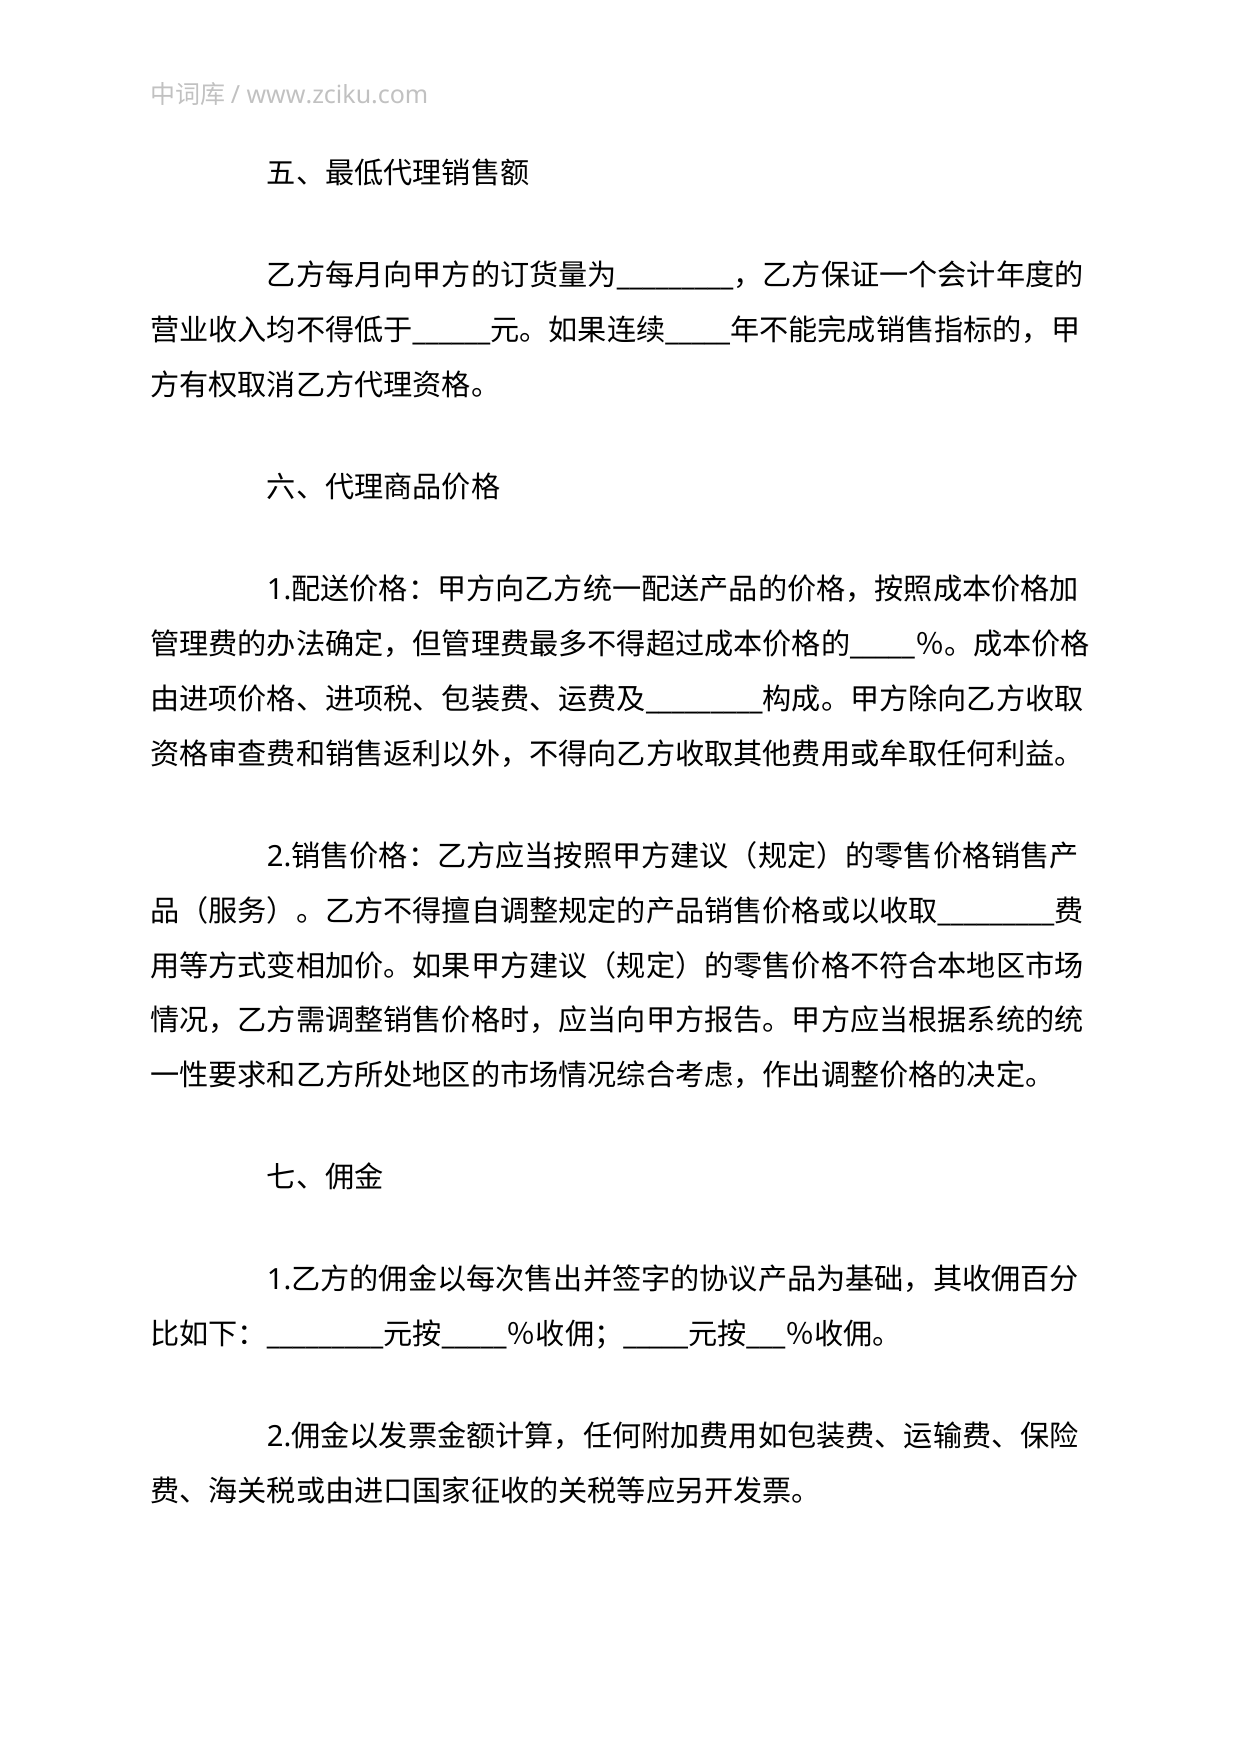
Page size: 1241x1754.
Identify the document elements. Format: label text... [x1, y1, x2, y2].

text 2.销售价格：乙方应当按照甲方建议（规定）的零售价格销售产品（服务）。乙方不得擅自调整规定的产品销售价格或以收取_________费用等方式变相加价。如果甲方建议（规定）的零售价格不符合本地区市场情况，乙方需调整销售价格时，应当向甲方报告。甲方应当根据系统的统一性要求和乙方所处地区的市场情况综合考虑，作出调整价格的决定。 [150, 832, 1090, 1094]
text 七、佣金 [150, 1154, 1090, 1196]
text 1.乙方的佣金以每次售出并签字的协议产品为基础，其收佣百分比如下：_________元按_____％收佣；_____元按___％收佣。 [150, 1255, 1090, 1353]
text 乙方每月向甲方的订货量为_________，乙方保证一个会计年度的营业收入均不得低于______元。如果连续_____年不能完成销售指标的，甲方有权取消乙方代理资格。 [150, 252, 1090, 404]
text 2.佣金以发票金额计算，任何附加费用如包装费、运输费、保险费、海关税或由进口国家征收的关税等应另开发票。 [150, 1412, 1090, 1510]
text 五、最低代理销售额 [150, 150, 1090, 192]
text 六、代理商品价格 [150, 463, 1090, 506]
text 1.配送价格：甲方向乙方统一配送产品的价格，按照成本价格加管理费的办法确定，但管理费最多不得超过成本价格的_____％。成本价格由进项价格、进项税、包装费、运费及_________构成。甲方除向乙方收取资格审查费和销售返利以外，不得向乙方收取其他费用或牟取任何利益。 [150, 565, 1090, 773]
